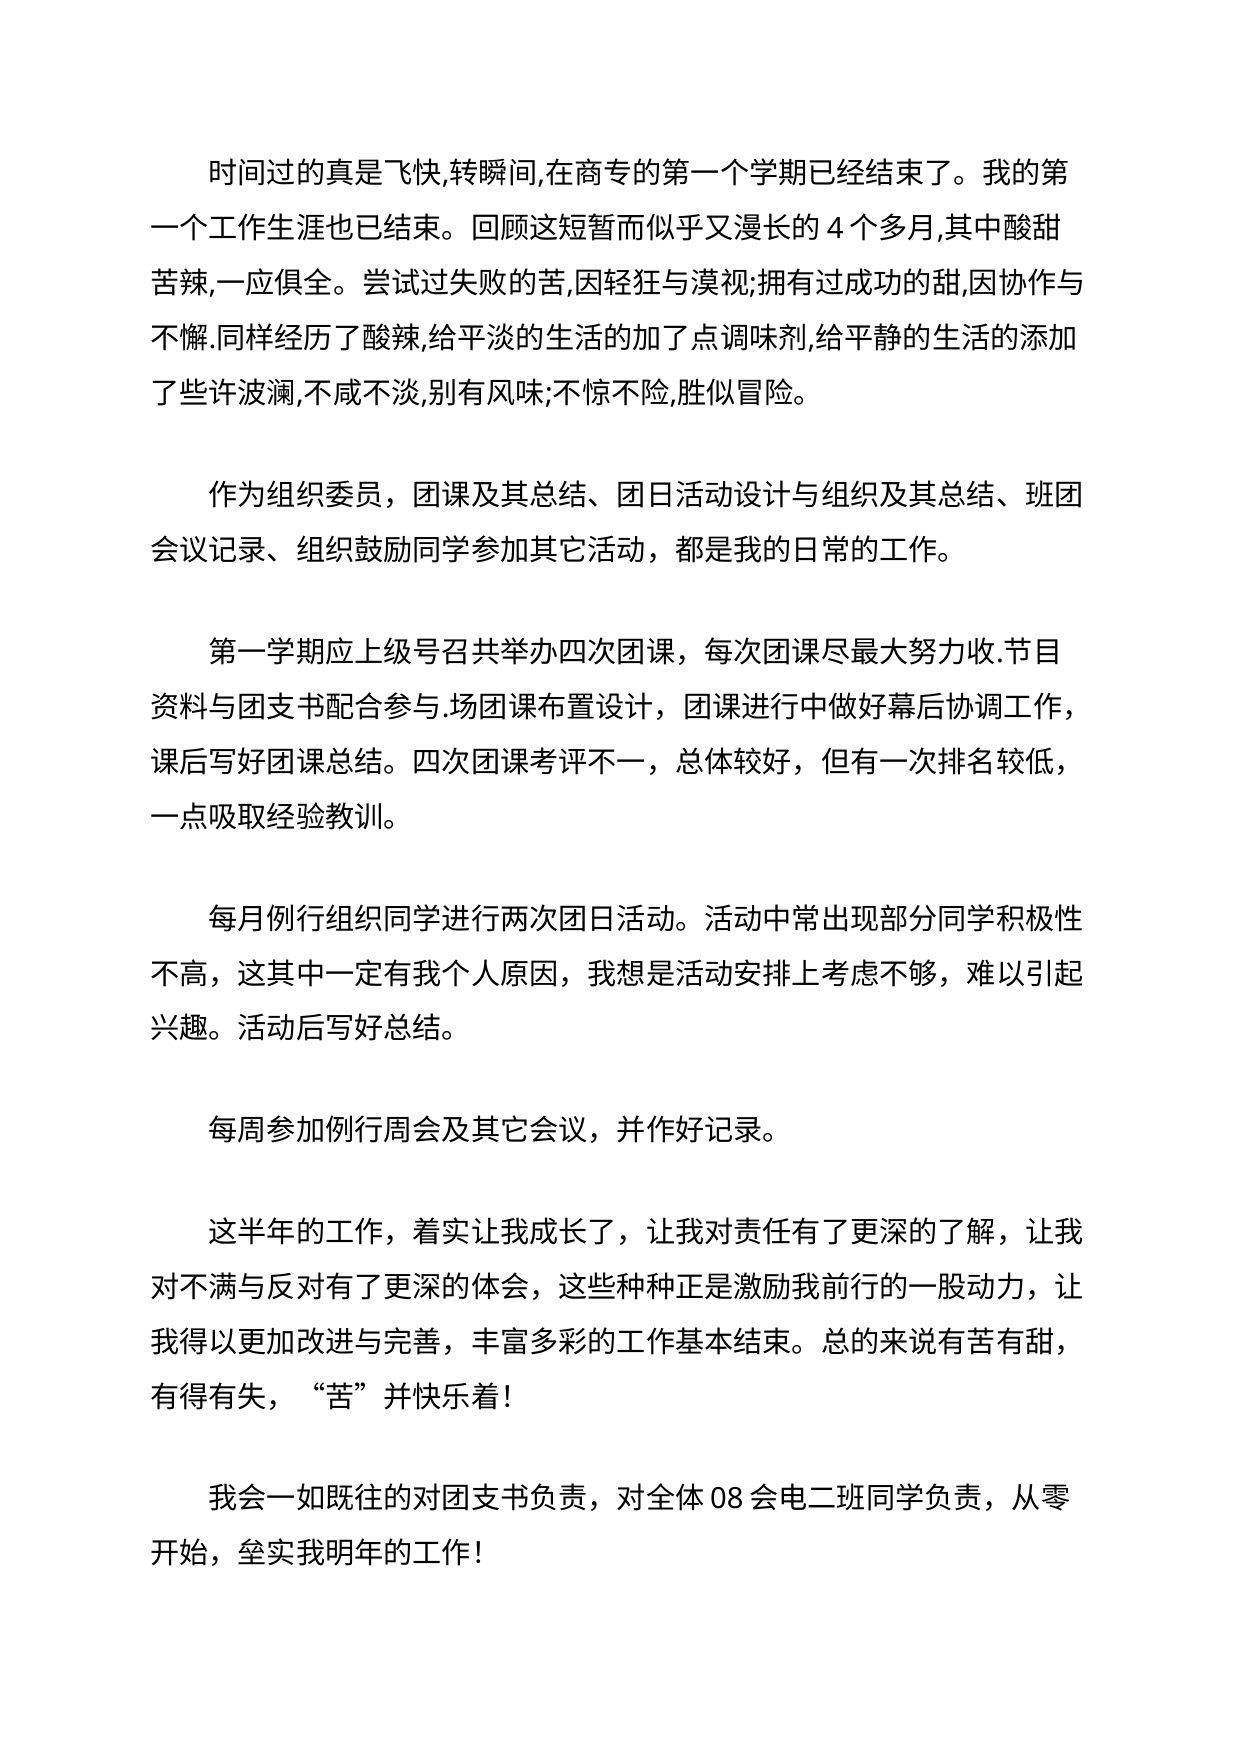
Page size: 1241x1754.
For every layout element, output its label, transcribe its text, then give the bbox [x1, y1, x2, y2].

text 每月例行组织同学进行两次团日活动。活动中常出现部分同学积极性不高，这其中一定有我个人原因，我想是活动安排上考虑不够，难以引起兴趣。活动后写好总结。 [150, 895, 1090, 1047]
text 时间过的真是飞快,转瞬间,在商专的第一个学期已经结束了。我的第一个工作生涯也已结束。回顾这短暂而似乎又漫长的4个多月,其中酸甜苦辣,一应俱全。尝试过失败的苦,因轻狂与漠视;拥有过成功的甜,因协作与不懈.同样经历了酸辣,给平淡的生活的加了点调味剂,给平静的生活的添加了些许波澜,不咸不淡,别有风味;不惊不险,胜似冒险。 [150, 150, 1090, 412]
text 这半年的工作，着实让我成长了，让我对责任有了更深的了解，让我对不满与反对有了更深的体会，这些种种正是激励我前行的一股动力，让我得以更加改进与完善，丰富多彩的工作基本结束。总的来说有苦有甜，有得有失，“苦”并快乐着！ [150, 1209, 1090, 1416]
text 我会一如既往的对团支书负责，对全体08会电二班同学负责，从零开始，垒实我明年的工作！ [150, 1475, 1090, 1572]
text 第一学期应上级号召共举办四次团课，每次团课尽最大努力收.节目资料与团支书配合参与.场团课布置设计，团课进行中做好幕后协调工作，课后写好团课总结。四次团课考评不一，总体较好，但有一次排名较低，一点吸取经验教训。 [150, 629, 1090, 836]
text 每周参加例行周会及其它会议，并作好记录。 [150, 1107, 1090, 1149]
text 作为组织委员，团课及其总结、团日活动设计与组织及其总结、班团会议记录、组织鼓励同学参加其它活动，都是我的日常的工作。 [150, 472, 1090, 569]
